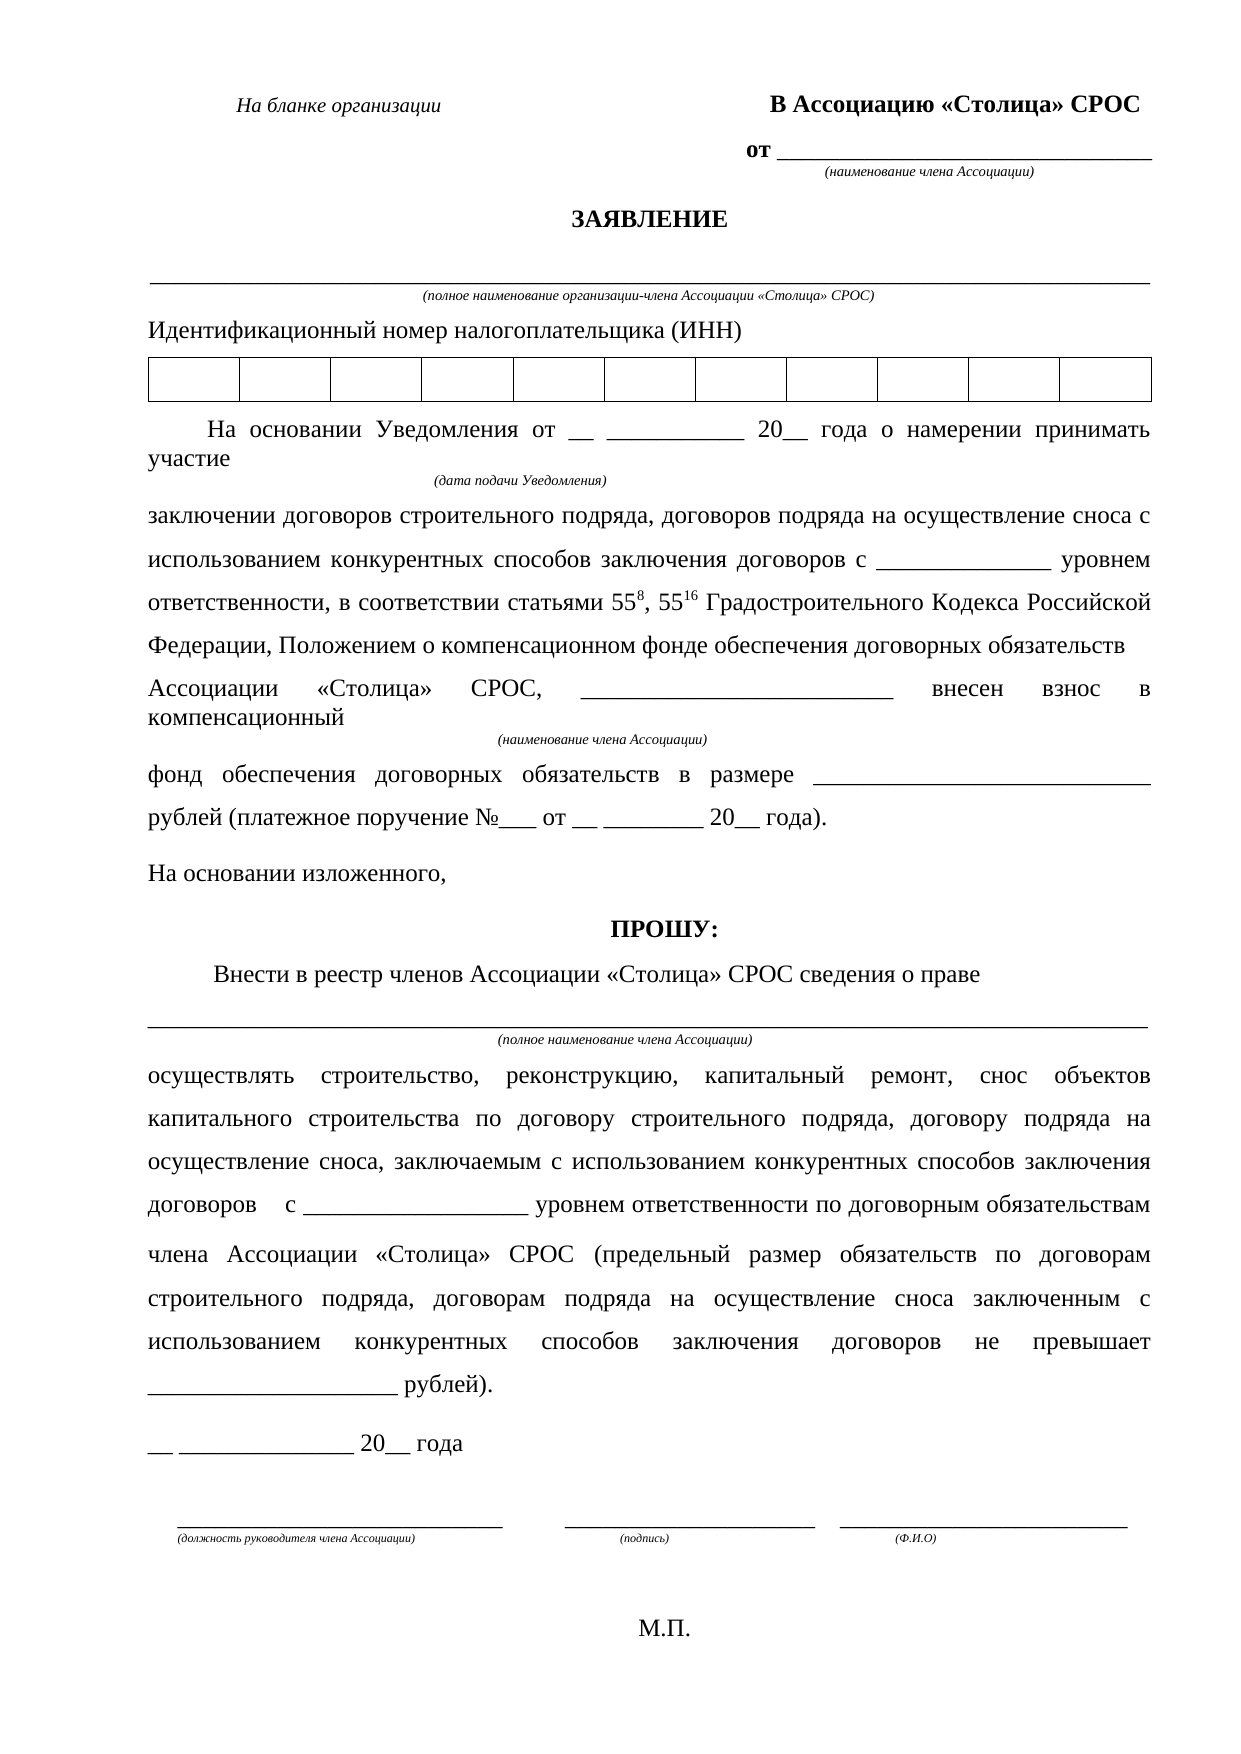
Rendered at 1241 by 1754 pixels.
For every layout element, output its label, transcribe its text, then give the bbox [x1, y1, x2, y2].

table_header [422, 358, 513, 401]
text М.П. [148, 1613, 1152, 1641]
text (дата подачи Уведомления) [148, 472, 1152, 501]
table_header [149, 358, 239, 401]
table_header [787, 358, 877, 401]
text ________________________________________________________________________________ [148, 258, 1152, 287]
text (наименование члена Ассоциации) [148, 163, 1148, 192]
table_header [1060, 358, 1151, 401]
text фонд обеспечения договорных обязательств в размере ___________________________ рублей (платежное поручение №___ от __ ________ 20__ года). [148, 759, 1152, 831]
text __ ______________ 20__ года [148, 1428, 1152, 1457]
table_header [514, 358, 604, 401]
text ПРОШУ: [148, 914, 1152, 942]
text осуществлять строительство, реконструкцию, капитальный ремонт, снос объектов капитального строительства по договору строительного подряда, договору подряда на осуществление сноса, заключаемым с использованием конкурентных способов заключения договоров с __________________ уровнем ответственности по договорным обязательствам члена Ассоциации «Столица» СРОС (предельный размер обязательств по договорам строительного подряда, договорам подряда на осуществление сноса заключенным с использованием конкурентных способов заключения договоров не превышает ____________________ рублей). [148, 1060, 1152, 1398]
text Ассоциации «Столица» СРОС, _________________________ внесен взнос в компенсационный [148, 673, 1152, 731]
text заключении договоров строительного подряда, договоров подряда на осуществление сноса с использованием конкурентных способов заключения договоров с ______________ уровнем ответственности, в соответствии статьями 558, 5516 Градостроительного Кодекса Российской Федерации, Положением о компенсационном фонде обеспечения договорных обязательств [148, 501, 1152, 659]
text (наименование члена Ассоциации) [148, 731, 1152, 759]
table_header [696, 358, 786, 401]
text (полное наименование члена Ассоциации) [148, 1031, 1152, 1060]
text ________________________________________________________________________________ [148, 1002, 1152, 1031]
text __________________________ ____________________ _______________________ [148, 1502, 1152, 1531]
text На основании Уведомления от __ ___________ 20__ года о намерении принимать участие [148, 414, 1152, 472]
text На бланке организации В Ассоциацию «Столица» СРОС [148, 89, 1152, 117]
text (должность руководителя члена Ассоциации) (подпись) (Ф.И.О) [148, 1531, 1152, 1555]
text от ______________________________ [148, 134, 1152, 163]
table_header [969, 358, 1059, 401]
table_header [331, 358, 421, 401]
text На основании изложенного, [148, 858, 1152, 887]
text Внести в реестр членов Ассоциации «Столица» СРОС сведения о праве [148, 959, 1152, 988]
text ЗАЯВЛЕНИЕ [148, 204, 1152, 233]
table_header [878, 358, 968, 401]
table_header [240, 358, 330, 401]
text (полное наименование организации-члена Ассоциации «Столица» СРОС) [148, 287, 1152, 315]
text Идентификационный номер налогоплательщика (ИНН) [148, 315, 1152, 344]
table_header [605, 358, 695, 401]
